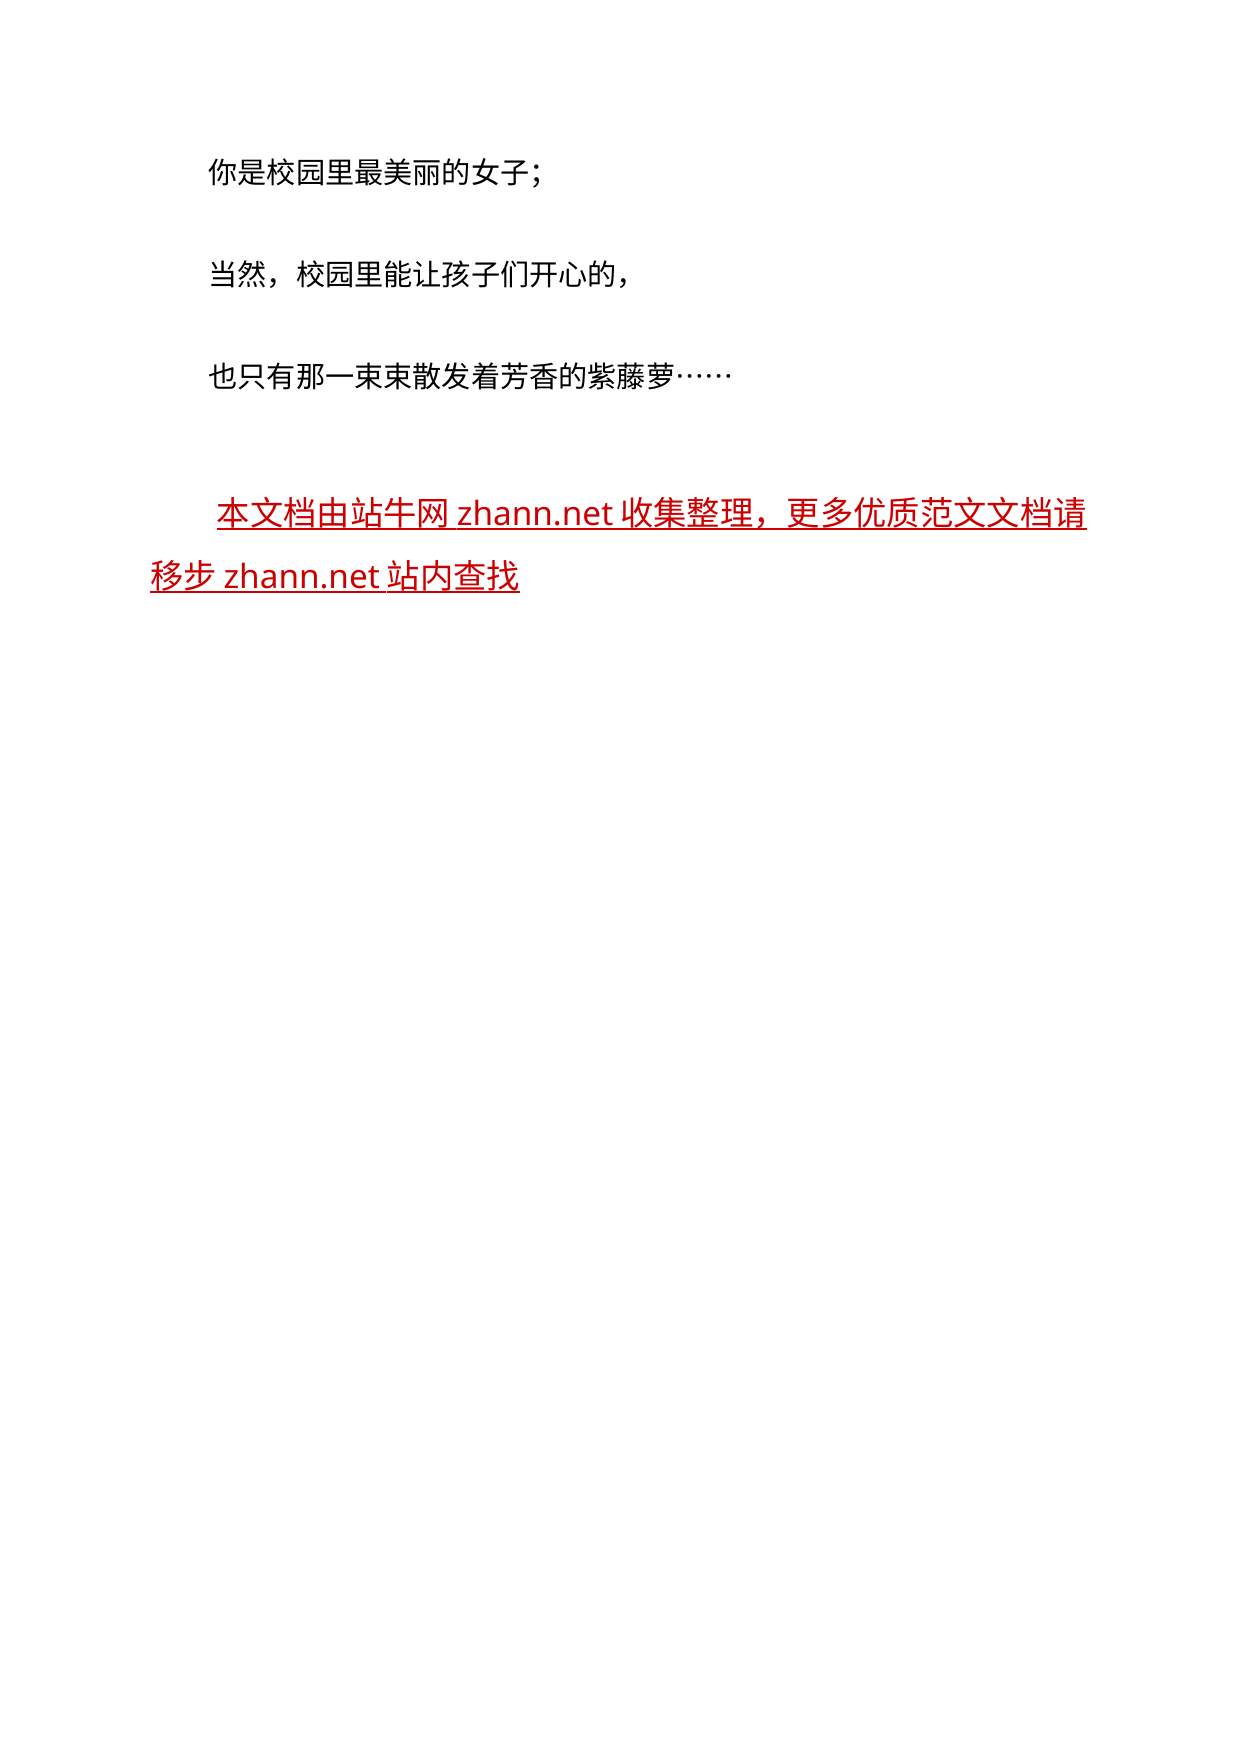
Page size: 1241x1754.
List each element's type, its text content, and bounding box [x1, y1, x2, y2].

text 当然，校园里能让孩子们开心的， [150, 252, 1090, 294]
text 本文档由站牛网zhann.net收集整理，更多优质范文文档请移步zhann.net站内查找 [150, 487, 1090, 598]
text 也只有那一束束散发着芳香的紫藤萝…… [150, 353, 1090, 396]
text 你是校园里最美丽的女子； [150, 150, 1090, 192]
